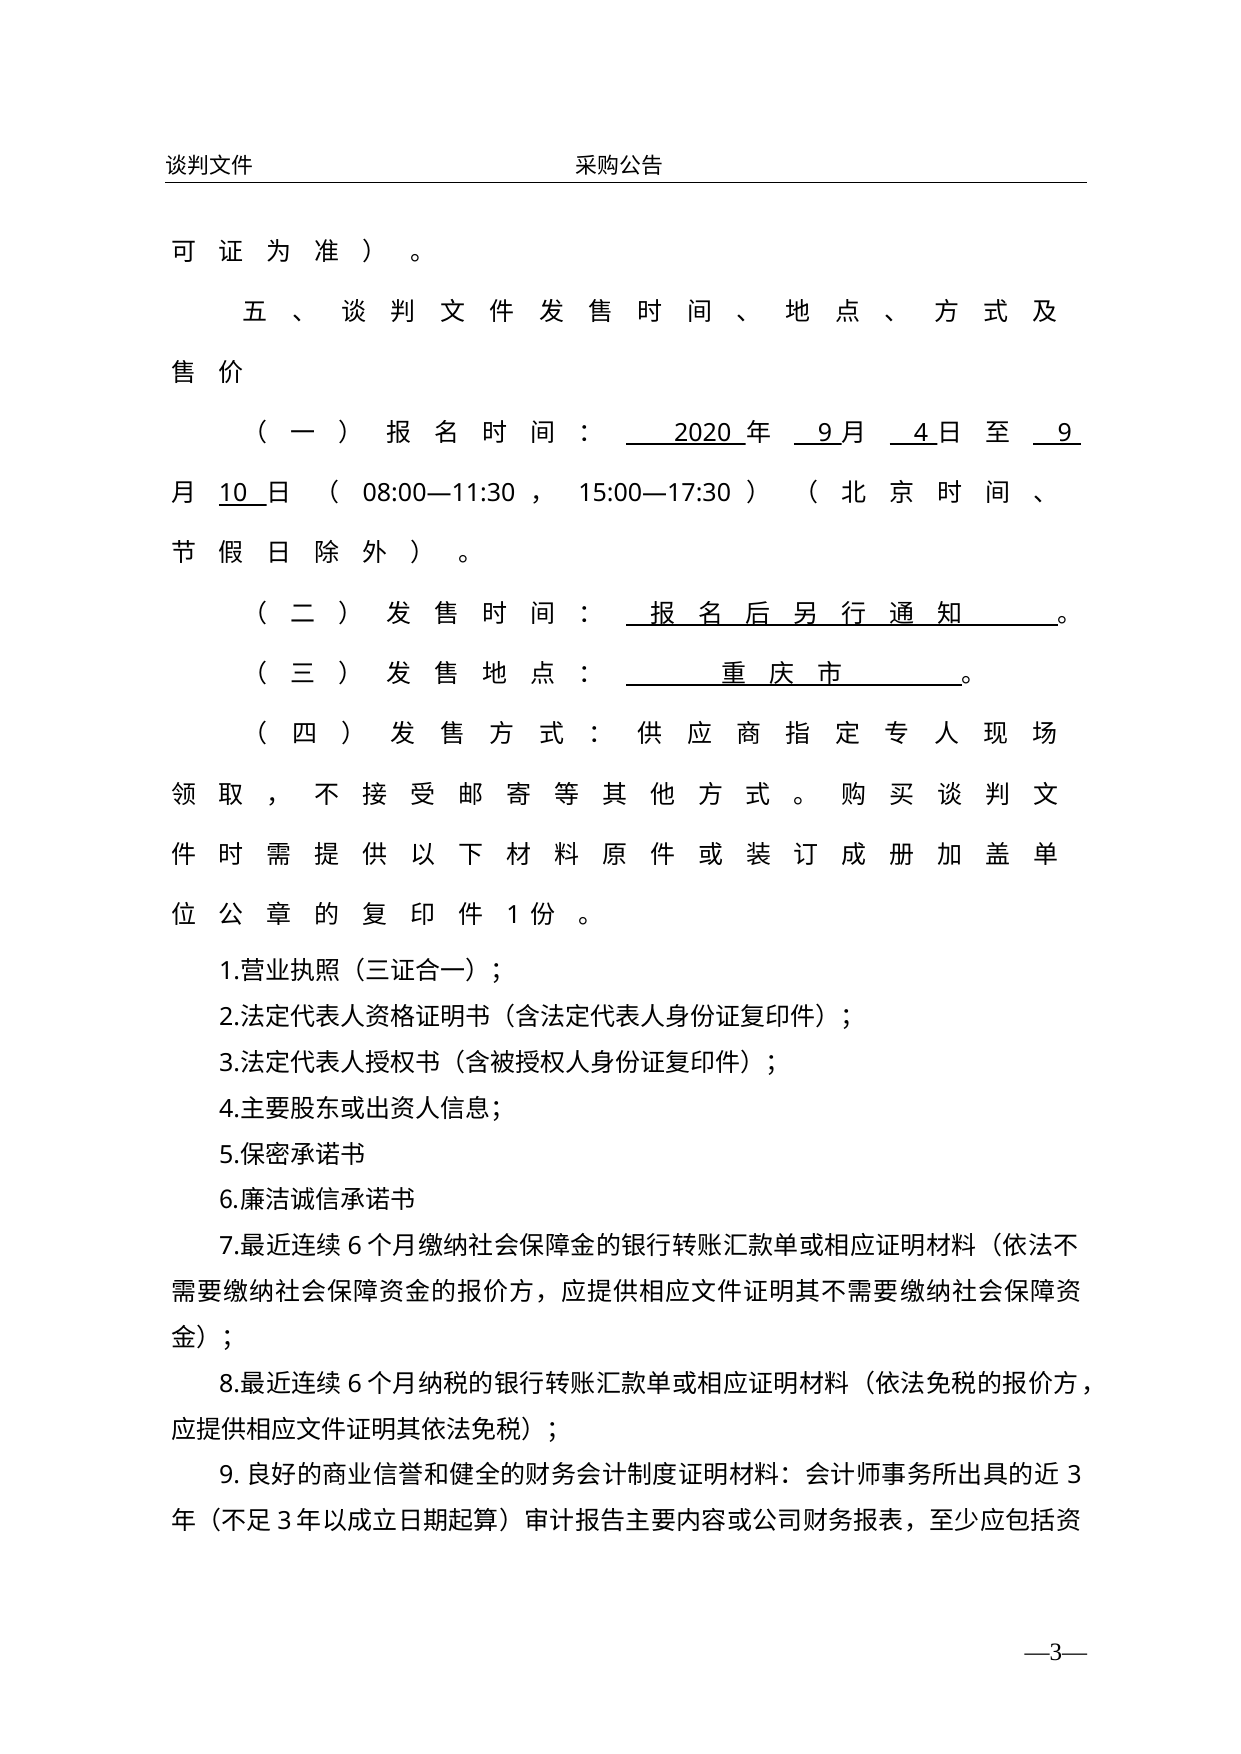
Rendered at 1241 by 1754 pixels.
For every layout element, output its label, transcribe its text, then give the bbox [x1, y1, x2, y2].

text （二）发售时间： 报名后另行通知 。 [171, 581, 1081, 642]
text 3.法定代表人授权书（含被授权人身份证复印件）； [171, 1035, 1081, 1081]
text 五、谈判文件发售时间、地点、方式及售价 [171, 280, 1081, 400]
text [171, 219, 1081, 280]
text 8.最近连续6个月纳税的银行转账汇款单或相应证明材料（依法免税的报价方，应提供相应文件证明其依法免税）； [171, 1356, 1081, 1447]
text （一）报名时间： 2020 年 9月 4日至 9月10 日（08:00—11:30，15:00—17:30）（北京时间、节假日除外）。 [171, 400, 1081, 581]
text （四）发售方式：供应商指定专人现场领取，不接受邮寄等其他方式。购买谈判文件时需提供以下材料原件或装订成册加盖单位公章的复印件1份。 [171, 702, 1081, 943]
text 7.最近连续6个月缴纳社会保障金的银行转账汇款单或相应证明材料（依法不需要缴纳社会保障资金的报价方，应提供相应文件证明其不需要缴纳社会保障资金）； [171, 1218, 1081, 1356]
text 1.营业执照（三证合一）； [171, 943, 1081, 989]
text 6.廉洁诚信承诺书 [171, 1172, 1081, 1218]
text （三）发售地点： 重庆市 。 [171, 642, 1081, 702]
text 5.保密承诺书 [171, 1126, 1081, 1172]
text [171, 1447, 1081, 1539]
text 2.法定代表人资格证明书（含法定代表人身份证复印件）； [171, 989, 1081, 1035]
text 4.主要股东或出资人信息； [171, 1081, 1081, 1126]
